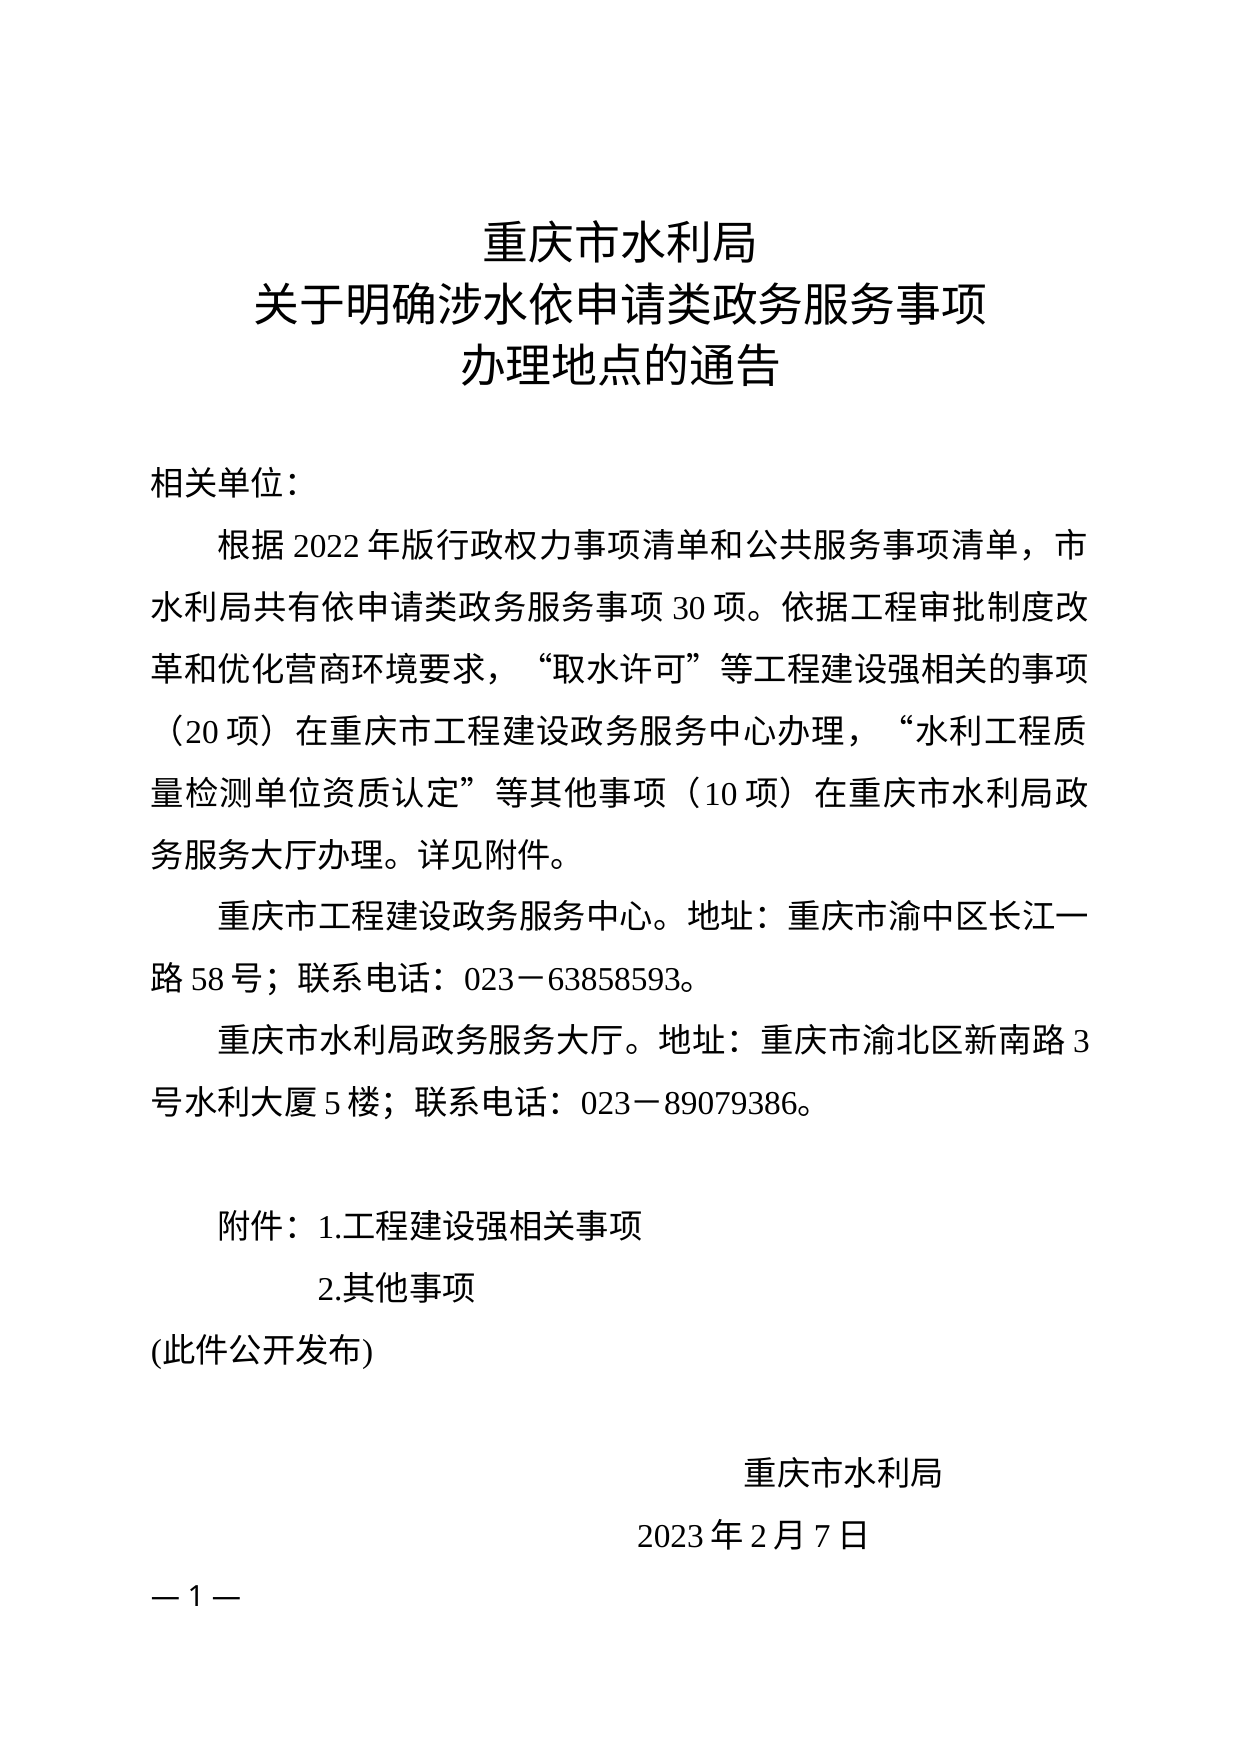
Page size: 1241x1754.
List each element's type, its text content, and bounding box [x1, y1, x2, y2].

text 相关单位： [151, 446, 1089, 508]
text 重庆市工程建设政务服务中心。地址：重庆市渝中区长江一路58号；联系电话：023－63858593。 [151, 879, 1089, 1003]
text 根据2022年版行政权力事项清单和公共服务事项清单，市水利局共有依申请类政务服务事项30项。依据工程审批制度改革和优化营商环境要求，“取水许可”等工程建设强相关的事项（20项）在重庆市工程建设政务服务中心办理，“水利工程质量检测单位资质认定”等其他事项（10项）在重庆市水利局政务服务大厅办理。详见附件。 [151, 508, 1089, 879]
text 附件：1.工程建设强相关事项 [151, 1189, 1089, 1251]
text 2.其他事项 [151, 1251, 1089, 1312]
text 重庆市水利局 [151, 209, 1089, 271]
text 关于明确涉水依申请类政务服务事项 [151, 271, 1089, 333]
text 重庆市水利局政务服务大厅。地址：重庆市渝北区新南路3号水利大厦5楼；联系电话：023－89079386。 [151, 1003, 1089, 1127]
text 2023年2月7日 [151, 1498, 1089, 1560]
text (此件公开发布) [151, 1312, 1089, 1374]
text 办理地点的通告 [151, 333, 1089, 395]
text 重庆市水利局 [151, 1436, 1089, 1498]
